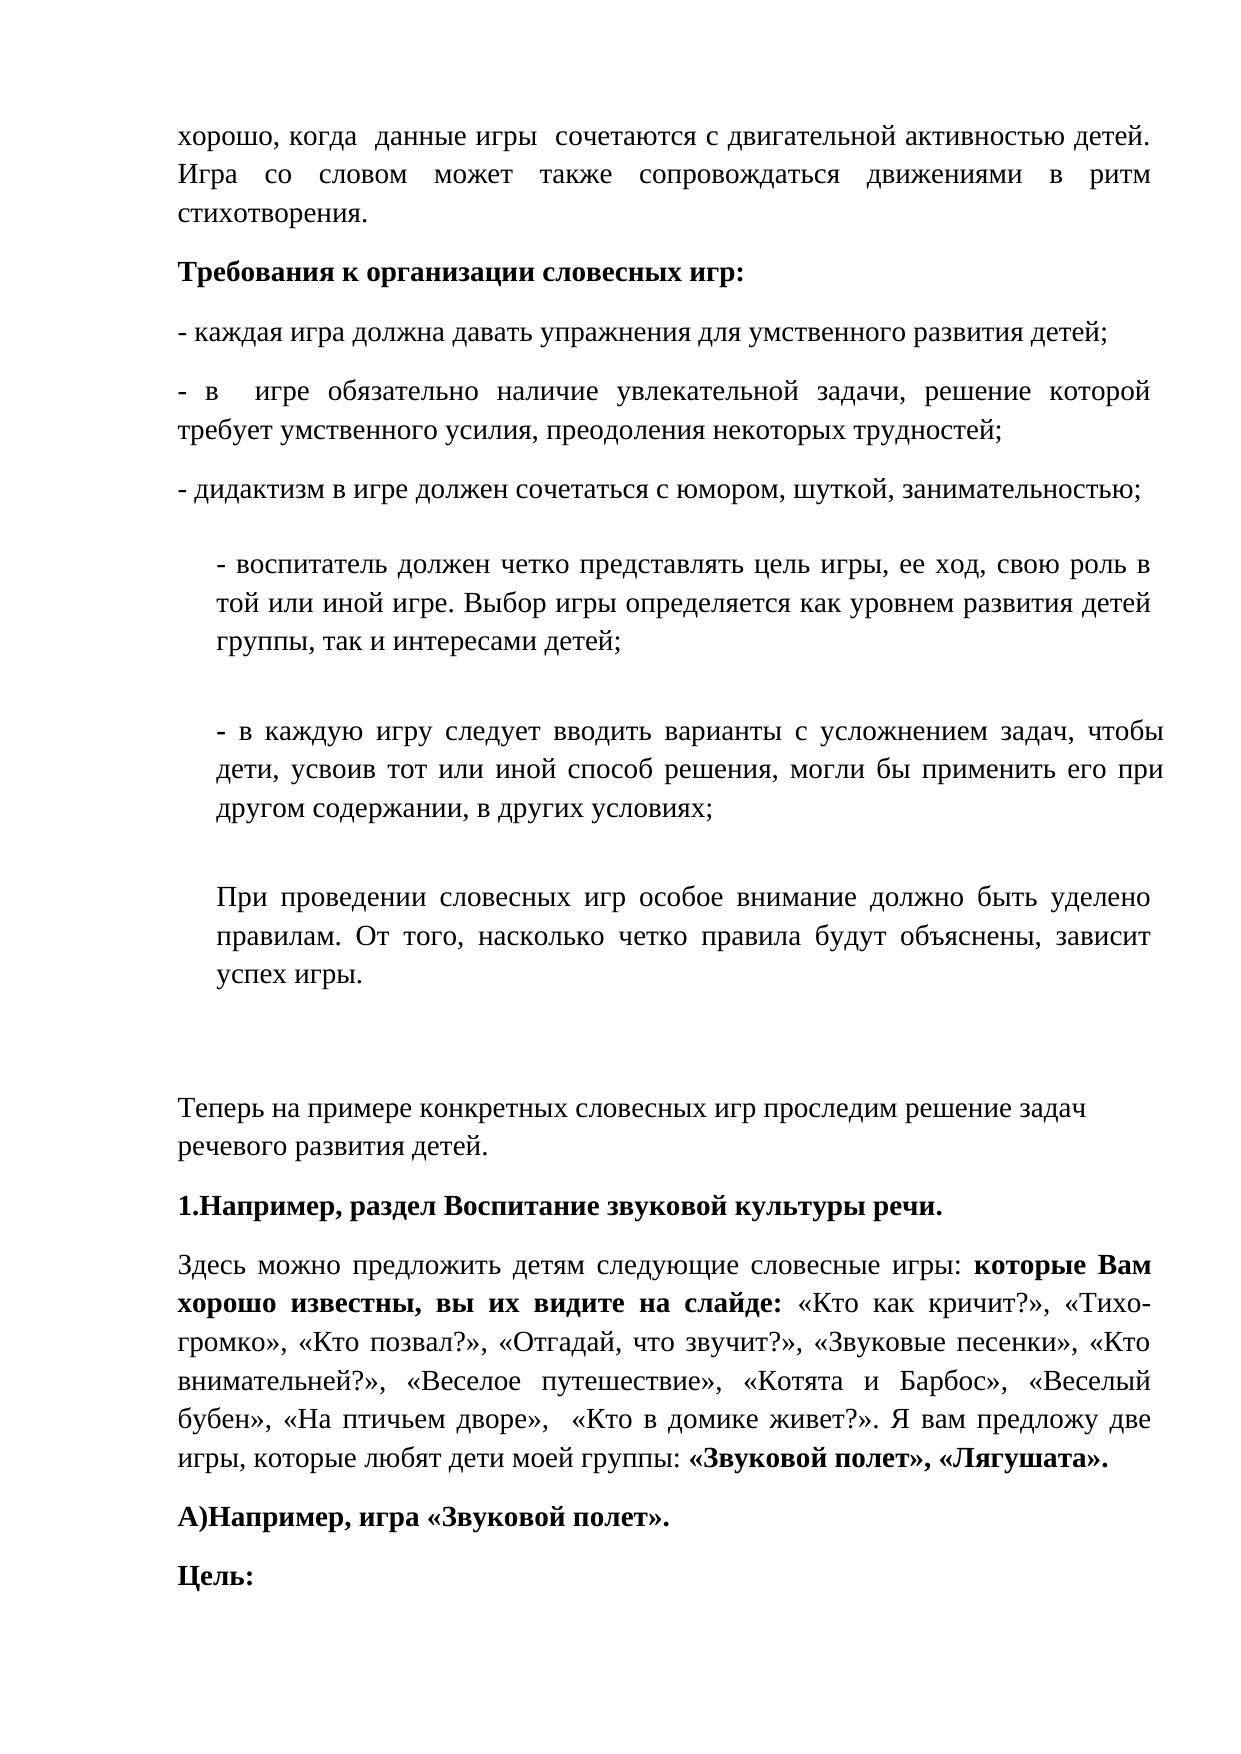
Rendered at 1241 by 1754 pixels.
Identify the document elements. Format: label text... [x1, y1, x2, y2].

text Требования к организации словесных игр: [177, 254, 1152, 288]
table_header - воспитатель должен четко представлять цель игры, ее ход, свою роль в той или иной игре. Выбор игры определяется как уровнем развития детей группы, так и интересами детей; [215, 531, 1153, 697]
text Здесь можно предложить детям следующие словесные игры: которые Вам хорошо известны, вы их видите на слайде: «Кто как кричит?», «Тихо-громко», «Кто позвал?», «Отгадай, что звучит?», «Звуковые песенки», «Кто внимательней?», «Веселое путешествие», «Котята и Барбос», «Веселый бубен», «На птичьем дворе», «Кто в домике живет?». Я вам предложу две игры, которые любят дети моей группы: «Звуковой полет», «Лягушата». [177, 1247, 1152, 1473]
text - в игре обязательно наличие увлекательной задачи, решение которой требует умственного усилия, преодоления некоторых трудностей; [177, 373, 1152, 445]
text 1.Например, раздел Воспитание звуковой культуры речи. [177, 1188, 1152, 1221]
text А)Например, игра «Звуковой полет». [177, 1499, 1152, 1533]
text - дидактизм в игре должен сочетаться с юмором, шуткой, занимательностью; [177, 471, 1152, 505]
table_cell При проведении словесных игр особое внимание должно быть уделено правилам. От того, насколько четко правила будут объяснены, зависит успех игры. [215, 864, 1153, 1030]
text - каждая игра должна давать упражнения для умственного развития детей; [177, 314, 1152, 347]
text Теперь на примере конкретных словесных игр проследим решение задач речевого развития детей. [177, 1090, 1152, 1162]
text Цель: [177, 1558, 1152, 1592]
table_cell - в каждую игру следует вводить варианты с усложнением задач, чтобы дети, усвоив тот или иной способ решения, могли бы применить его при другом содержании, в других условиях; [215, 697, 1167, 864]
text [177, 118, 1152, 229]
